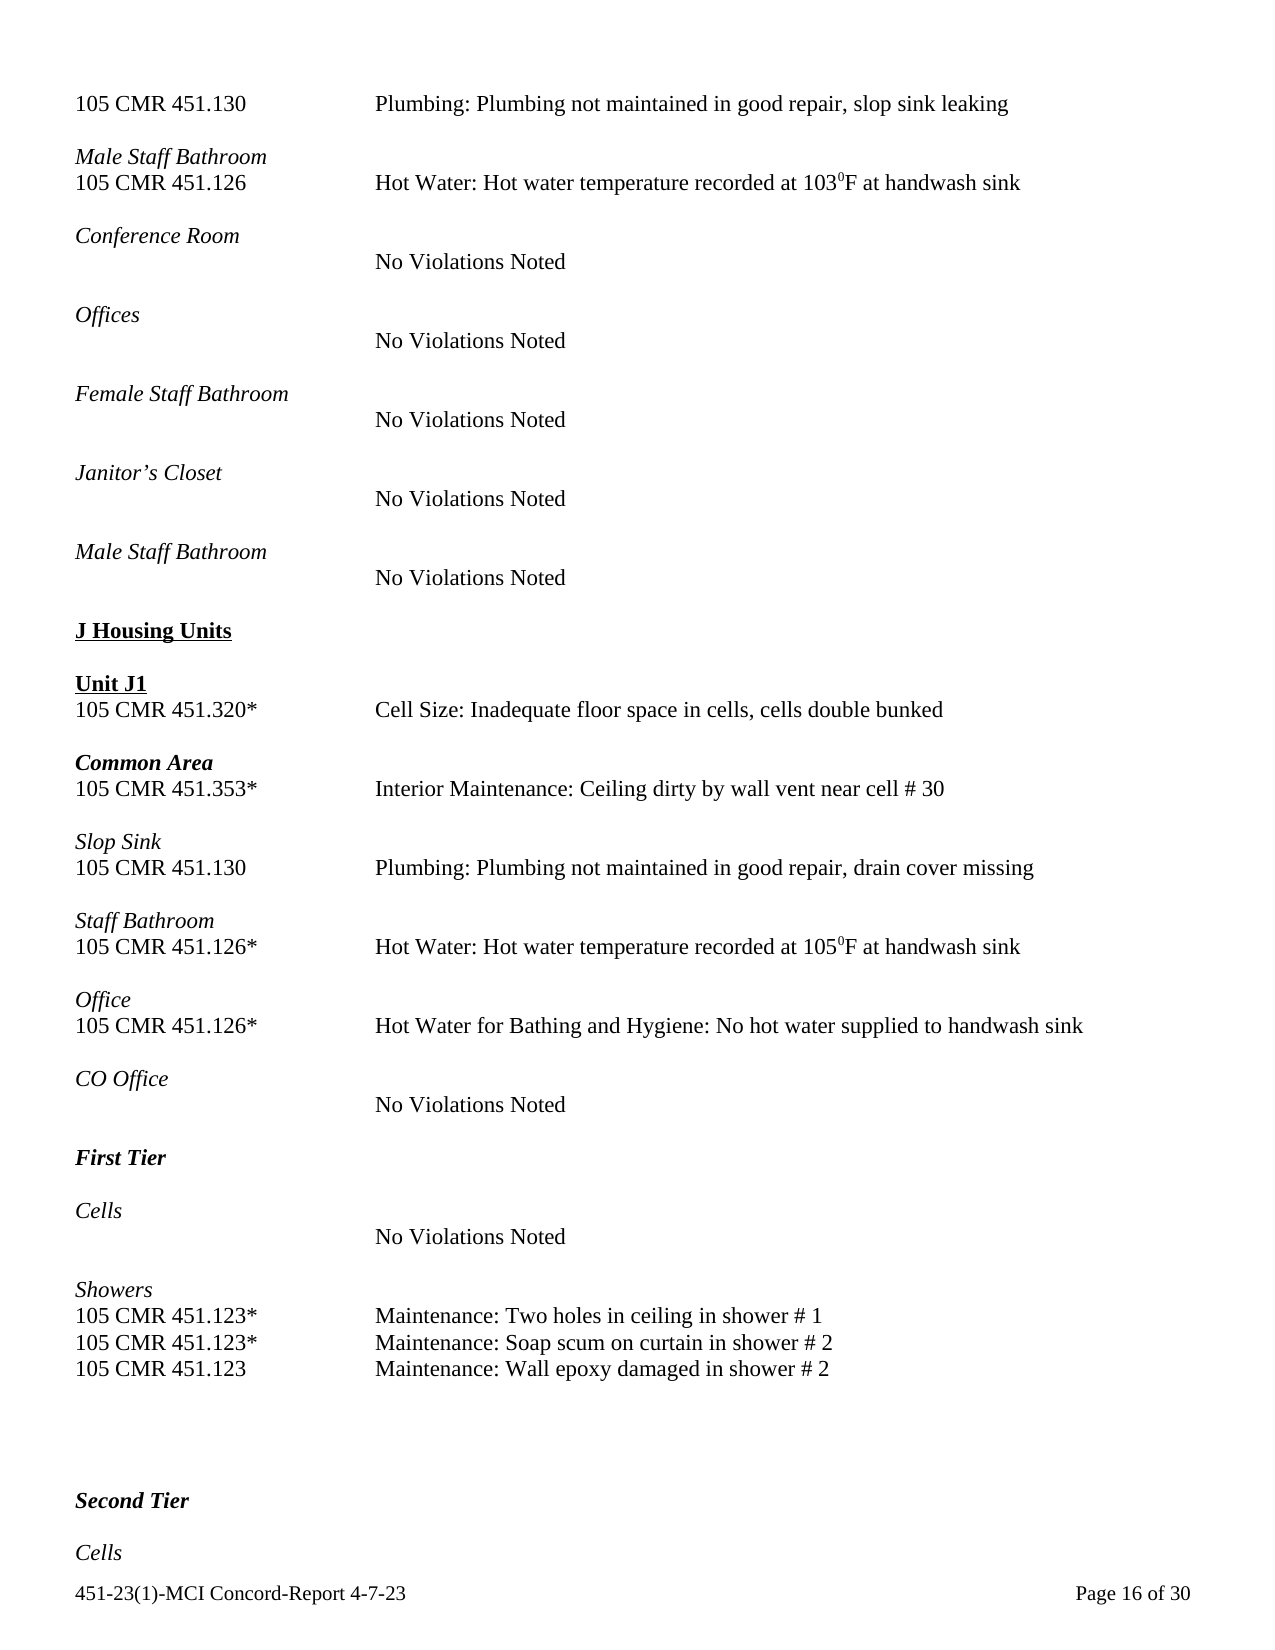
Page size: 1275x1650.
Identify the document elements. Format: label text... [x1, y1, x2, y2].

text 105 CMR 451.320* Cell Size: Inadequate floor space in cells, cells double bunked [75, 696, 1200, 722]
text Second Tier [75, 1487, 1200, 1513]
text 105 CMR 451.130 Plumbing: Plumbing not maintained in good repair, slop sink leaking [75, 90, 1200, 116]
text No Violations Noted [75, 485, 1200, 512]
text No Violations Noted [75, 406, 1200, 433]
text Cells [75, 1539, 1200, 1566]
text Male Staff Bathroom [75, 143, 1200, 169]
text Showers [75, 1276, 1200, 1302]
text 105 CMR 451.123 Maintenance: Wall epoxy damaged in shower # 2 [75, 1355, 1200, 1381]
text Office [75, 986, 1200, 1012]
text Offices [75, 301, 1200, 327]
text Slop Sink [75, 828, 1200, 854]
text CO Office [75, 1065, 1200, 1091]
text J Housing Units [75, 617, 1200, 643]
text Janitor’s Closet [75, 459, 1200, 485]
text No Violations Noted [75, 564, 1200, 591]
text Male Staff Bathroom [75, 538, 1200, 564]
text 105 CMR 451.126 Hot Water: Hot water temperature recorded at 1030F at handwash sink [75, 169, 1200, 195]
text Unit J1 [75, 670, 1200, 696]
text 105 CMR 451.353* Interior Maintenance: Ceiling dirty by wall vent near cell # 30 [75, 775, 1200, 802]
text 105 CMR 451.123* Maintenance: Two holes in ceiling in shower # 1 [75, 1302, 1200, 1329]
text No Violations Noted [75, 248, 1200, 274]
text 105 CMR 451.123* Maintenance: Soap scum on curtain in shower # 2 [75, 1329, 1200, 1355]
text 105 CMR 451.130 Plumbing: Plumbing not maintained in good repair, drain cover missing [75, 854, 1200, 881]
text Cells [75, 1197, 1200, 1223]
text Female Staff Bathroom [75, 380, 1200, 406]
text No Violations Noted [75, 327, 1200, 353]
text Conference Room [75, 222, 1200, 248]
text First Tier [75, 1144, 1200, 1171]
text 105 CMR 451.126* Hot Water: Hot water temperature recorded at 1050F at handwash sink [75, 933, 1200, 960]
text 105 CMR 451.126* Hot Water for Bathing and Hygiene: No hot water supplied to handwash sink [75, 1012, 1200, 1039]
text No Violations Noted [75, 1091, 1200, 1118]
text Staff Bathroom [75, 907, 1200, 933]
text No Violations Noted [75, 1223, 1200, 1249]
text Common Area [75, 749, 1200, 775]
